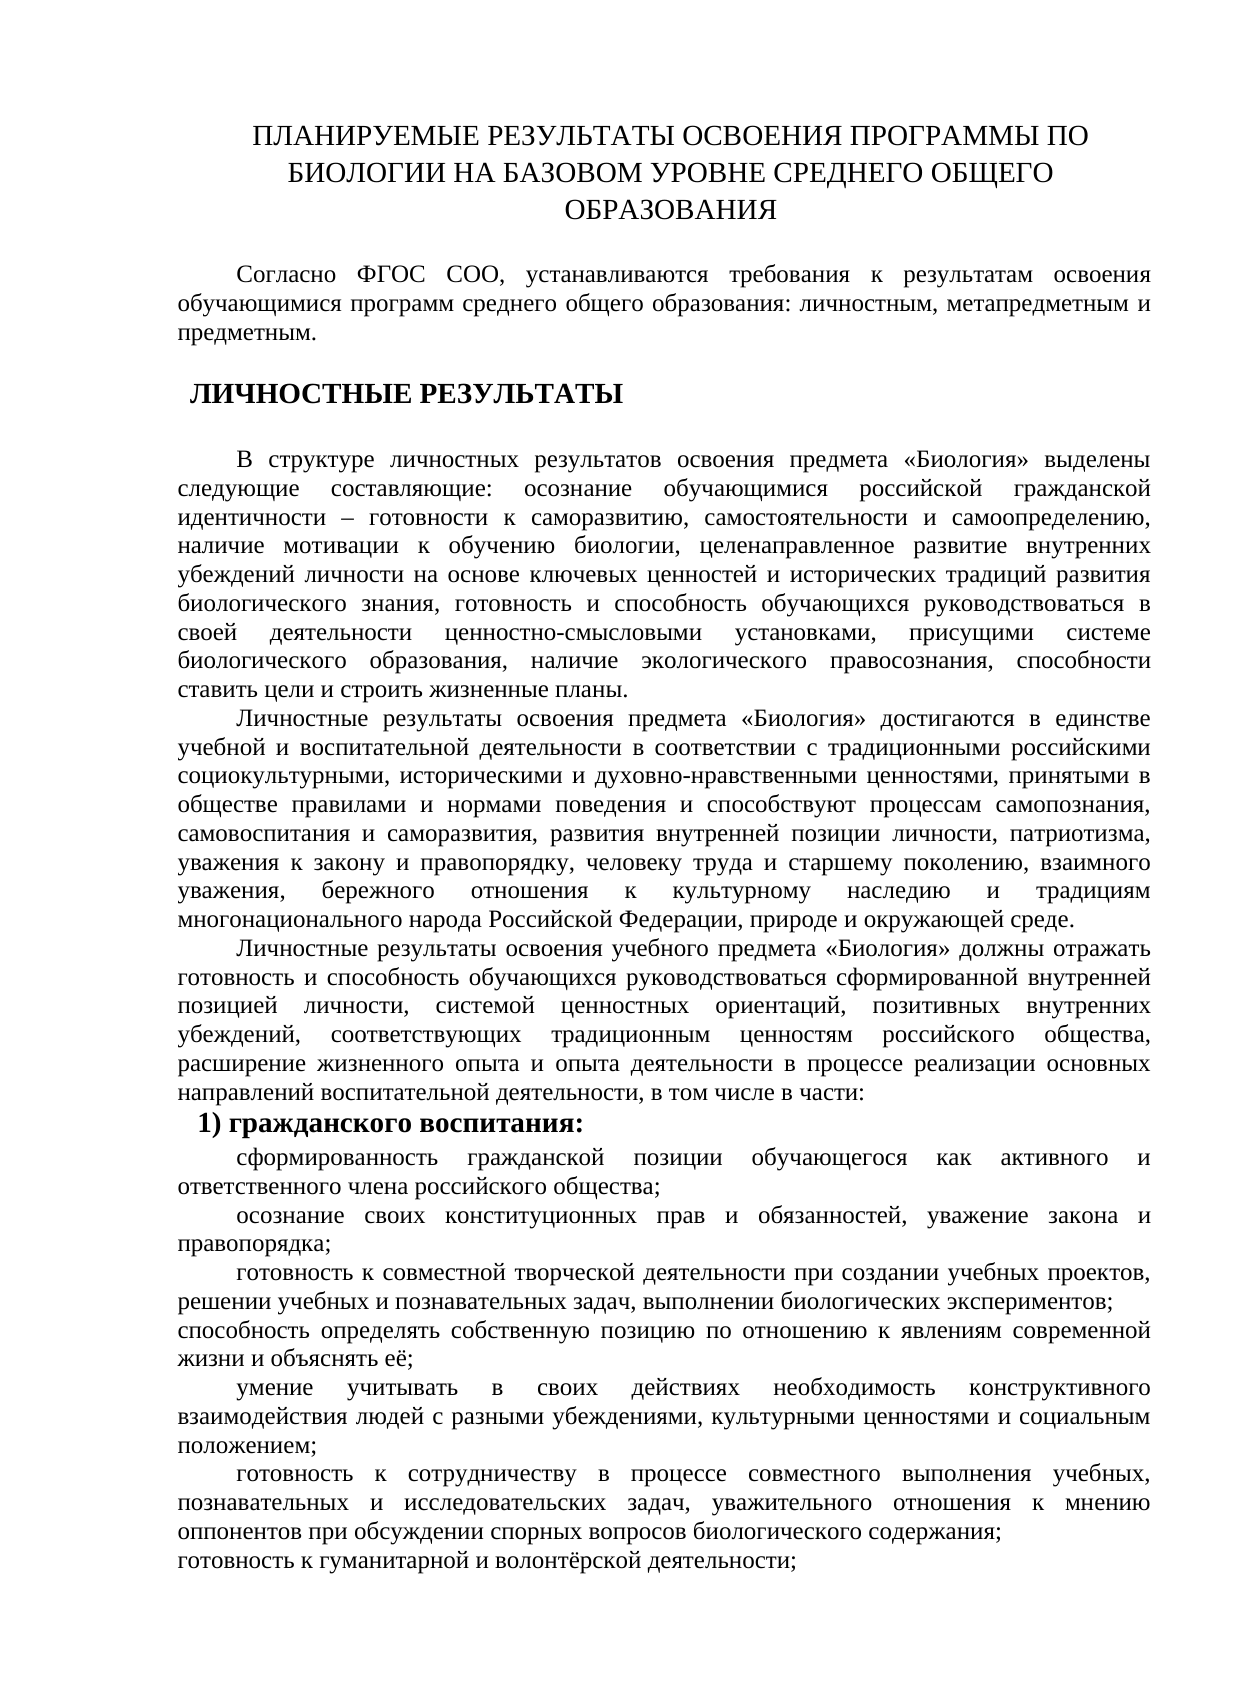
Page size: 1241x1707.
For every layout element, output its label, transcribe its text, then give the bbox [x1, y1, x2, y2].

text Личностные результаты освоения предмета «Биология» достигаются в единстве учебной и воспитательной деятельности в соответствии с традиционными российскими социокультурными, историческими и духовно-нравственными ценностями, принятыми в обществе правилами и нормами поведения и способствуют процессам самопознания, самовоспитания и саморазвития, развития внутренней позиции личности, патриотизма, уважения к закону и правопорядку, человеку труда и старшему поколению, взаимного уважения, бережного отношения к культурному наследию и традициям многонационального народа Российской Федерации, природе и окружающей среде. [177, 703, 1152, 933]
text Личностные результаты освоения учебного предмета «Биология» должны отражать готовность и способность обучающихся руководствоваться сформированной внутренней позицией личности, системой ценностных ориентаций, позитивных внутренних убеждений, соответствующих традиционным ценностям российского общества, расширение жизненного опыта и опыта деятельности в процессе реализации основных направлений воспитательной деятельности, в том числе в части: [177, 933, 1152, 1105]
text 1) гражданского воспитания: [190, 1105, 1152, 1139]
text готовность к сотрудничеству в процессе совместного выполнения учебных, познавательных и исследовательских задач, уважительного отношения к мнению оппонентов при обсуждении спорных вопросов биологического содержания; [177, 1458, 1152, 1545]
text ПЛАНИРУЕМЫЕ РЕЗУЛЬТАТЫ ОСВОЕНИЯ ПРОГРАММЫ ПО БИОЛОГИИ НА БАЗОВОМ УРОВНЕ СРЕДНЕГО ОБЩЕГО ОБРАЗОВАНИЯ [190, 118, 1152, 225]
text В структуре личностных результатов освоения предмета «Биология» выделены следующие составляющие: осознание обучающимися российской гражданской идентичности – готовности к саморазвитию, самостоятельности и самоопределению, наличие мотивации к обучению биологии, целенаправленное развитие внутренних убеждений личности на основе ключевых ценностей и исторических традиций развития биологического знания, готовность и способность обучающихся руководствоваться в своей деятельности ценностно-смысловыми установками, присущими системе биологического образования, наличие экологического правосознания, способности ставить цели и строить жизненные планы. [177, 444, 1152, 703]
text Согласно ФГОС СОО, устанавливаются требования к результатам освоения обучающимися программ среднего общего образования: личностным, метапредметным и предметным. [177, 259, 1152, 346]
text готовность к гуманитарной и волонтёрской деятельности; [177, 1545, 1152, 1573]
text сформированность гражданской позиции обучающегося как активного и ответственного члена российского общества; [177, 1142, 1152, 1200]
text осознание своих конституционных прав и обязанностей, уважение закона и правопорядка; [177, 1200, 1152, 1257]
text способность определять собственную позицию по отношению к явлениям современной жизни и объяснять её; [177, 1315, 1152, 1372]
text умение учитывать в своих действиях необходимость конструктивного взаимодействия людей с разными убеждениями, культурными ценностями и социальным положением; [177, 1372, 1152, 1458]
text готовность к совместной творческой деятельности при создании учебных проектов, решении учебных и познавательных задач, выполнении биологических экспериментов; [177, 1257, 1152, 1315]
text ЛИЧНОСТНЫЕ РЕЗУЛЬТАТЫ [190, 376, 1152, 410]
